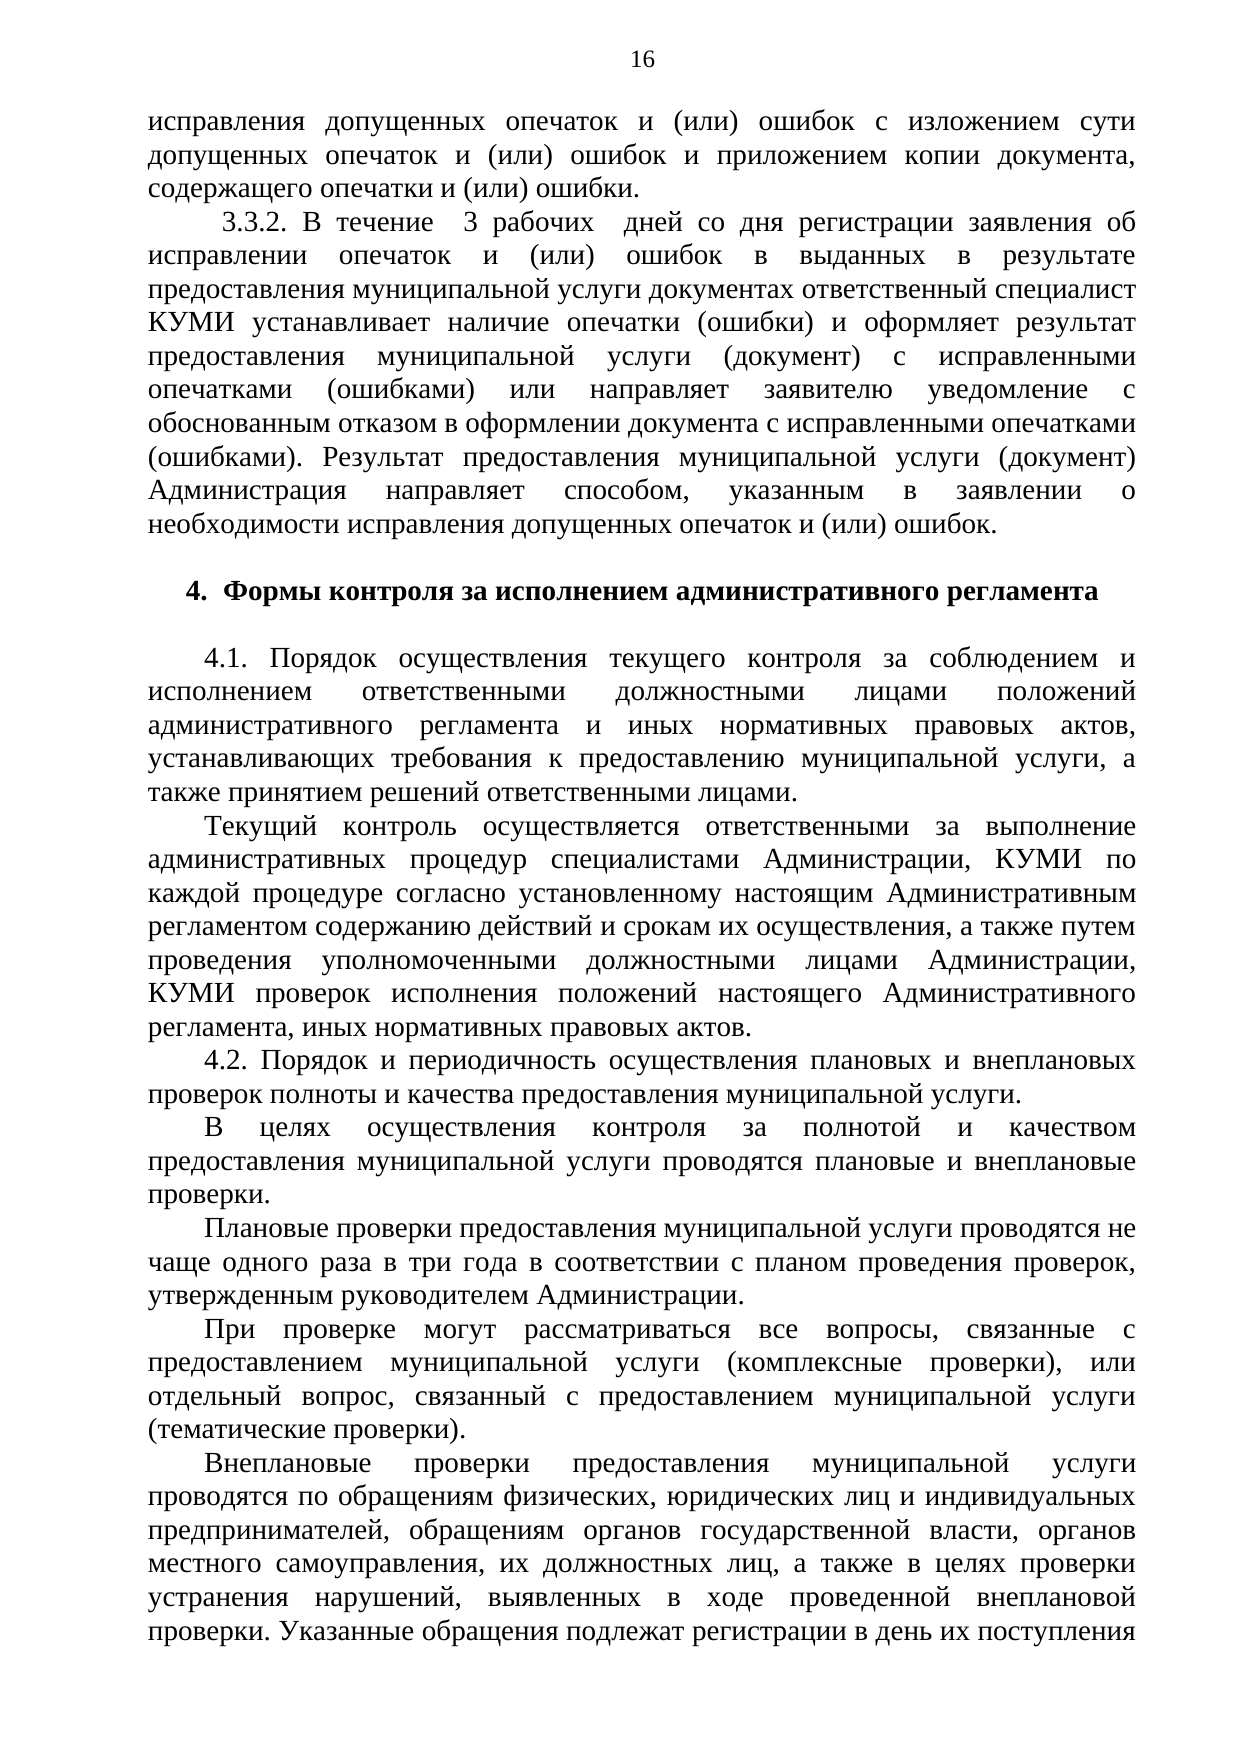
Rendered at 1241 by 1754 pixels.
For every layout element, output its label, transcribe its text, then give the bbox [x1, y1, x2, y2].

text 4.1. Порядок осуществления текущего контроля за соблюдением и исполнением ответственными должностными лицами положений административного регламента и иных нормативных правовых актов, устанавливающих требования к предоставлению муниципальной услуги, а также принятием решений ответственными лицами. [148, 640, 1137, 808]
text В целях осуществления контроля за полнотой и качеством предоставления муниципальной услуги проводятся плановые и внеплановые проверки. [148, 1109, 1137, 1210]
text Текущий контроль осуществляется ответственными за выполнение административных процедур специалистами Администрации, КУМИ по каждой процедуре согласно установленному настоящим Административным регламентом содержанию действий и срокам их осуществления, а также путем проведения уполномоченными должностными лицами Администрации, КУМИ проверок исполнения положений настоящего Административного регламента, иных нормативных правовых актов. [148, 808, 1137, 1042]
text При проверке могут рассматриваться все вопросы, связанные с предоставлением муниципальной услуги (комплексные проверки), или отдельный вопрос, связанный с предоставлением муниципальной услуги (тематические проверки). [148, 1311, 1137, 1445]
text Плановые проверки предоставления муниципальной услуги проводятся не чаще одного раза в три года в соответствии с планом проведения проверок, утвержденным руководителем Администрации. [148, 1210, 1137, 1311]
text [148, 1445, 1137, 1646]
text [148, 103, 1137, 204]
text 4.2. Порядок и периодичность осуществления плановых и внеплановых проверок полноты и качества предоставления муниципальной услуги. [148, 1042, 1137, 1109]
list Формы контроля за исполнением административного регламента [148, 573, 1137, 606]
text 3.3.2. В течение 3 рабочих дней со дня регистрации заявления об исправлении опечаток и (или) ошибок в выданных в результате предоставления муниципальной услуги документах ответственный специалист КУМИ устанавливает наличие опечатки (ошибки) и оформляет результат предоставления муниципальной услуги (документ) с исправленными опечатками (ошибками) или направляет заявителю уведомление с обоснованным отказом в оформлении документа с исправленными опечатками (ошибками). Результат предоставления муниципальной услуги (документ) Администрация направляет способом, указанным в заявлении о необходимости исправления допущенных опечаток и (или) ошибок. [148, 204, 1137, 539]
